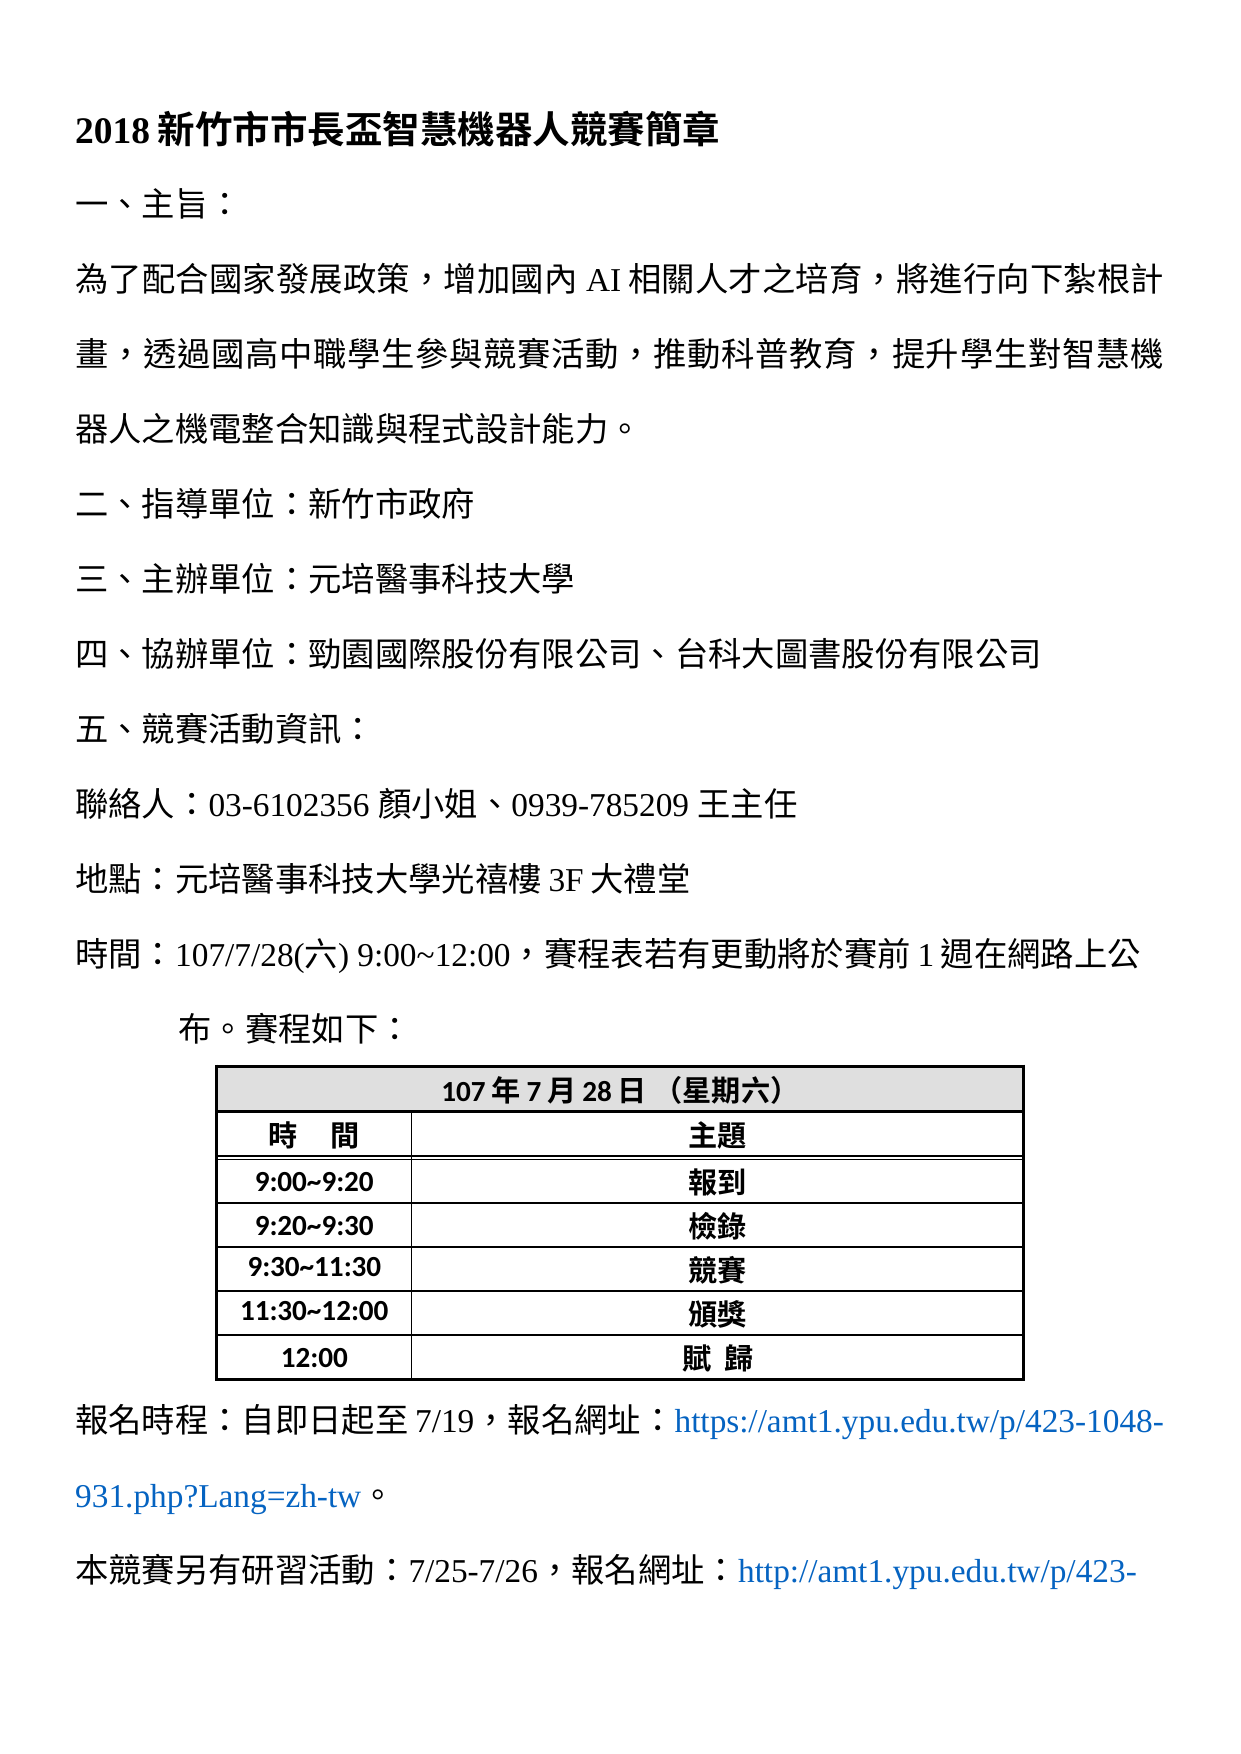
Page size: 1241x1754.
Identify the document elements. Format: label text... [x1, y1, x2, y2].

text 三、主辦單位：元培醫事科技大學 [75, 539, 1165, 614]
text 2018新竹市市長盃智慧機器人競賽簡章 [75, 89, 1165, 164]
text 時間：107/7/28(六) 9:00~12:00，賽程表若有更動將於賽前1週在網路上公布。賽程如下： [75, 914, 1165, 1064]
table_cell 9:00~9:20 [218, 1160, 411, 1202]
text 四、協辦單位：勁園國際股份有限公司、台科大圖書股份有限公司 [75, 614, 1165, 689]
table_cell 主題 [412, 1113, 1022, 1155]
table_cell 檢錄 [412, 1204, 1022, 1246]
table_cell 11:30~12:00 [218, 1292, 411, 1334]
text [75, 1531, 1165, 1606]
table_cell 賦 歸 [412, 1336, 1022, 1378]
table_cell 頒獎 [412, 1292, 1022, 1334]
text 二、指導單位：新竹市政府 [75, 464, 1165, 539]
text 一、主旨： [75, 164, 1165, 239]
table_cell 12:00 [218, 1336, 411, 1378]
text 聯絡人：03-6102356 顏小姐、0939-785209 王主任 [75, 764, 1165, 839]
table_cell 競賽 [412, 1248, 1022, 1290]
text 報名時程：自即日起至7/19，報名網址：https://amt1.ypu.edu.tw/p/423-1048-931.php?Lang=zh-tw。 [75, 1381, 1165, 1531]
table_cell 時 間 [218, 1113, 411, 1155]
table_header 107年7月28日 （星期六） [218, 1068, 1022, 1110]
text 地點：元培醫事科技大學光禧樓3F大禮堂 [75, 839, 1165, 914]
text 為了配合國家發展政策，增加國內AI相關人才之培育，將進行向下紮根計畫，透過國高中職學生參與競賽活動，推動科普教育，提升學生對智慧機器人之機電整合知識與程式設計能力。 [75, 239, 1165, 464]
table_cell 9:20~9:30 [218, 1204, 411, 1246]
table_cell 報到 [412, 1160, 1022, 1202]
table_cell 9:30~11:30 [218, 1248, 411, 1290]
text 五、競賽活動資訊： [75, 689, 1165, 764]
